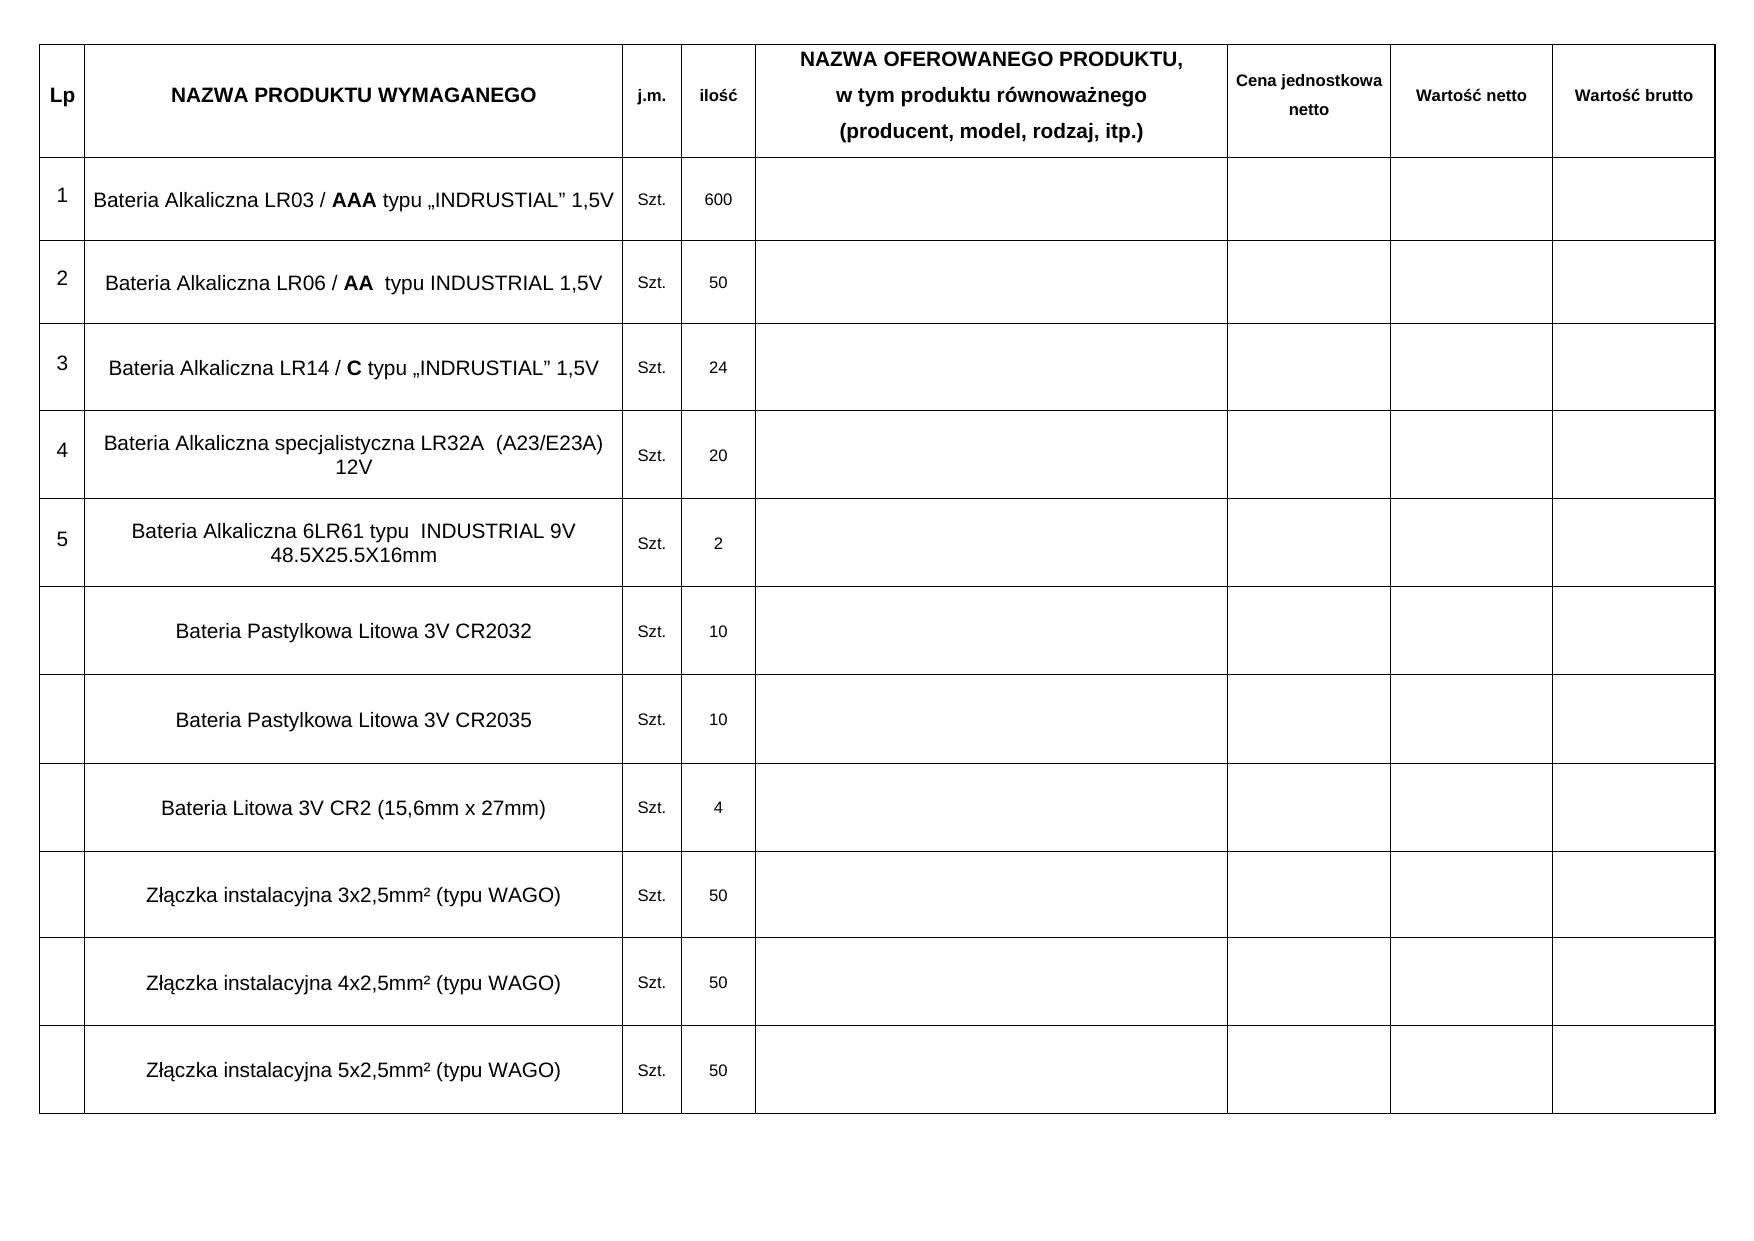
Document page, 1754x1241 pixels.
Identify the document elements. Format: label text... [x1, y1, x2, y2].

table_cell [1228, 938, 1390, 1025]
table_cell 4 [40, 411, 84, 498]
table_cell [1228, 158, 1390, 240]
table_cell [1228, 1026, 1390, 1113]
table_cell Szt. [623, 675, 681, 762]
table_cell Szt. [623, 324, 681, 409]
table_cell Szt. [623, 158, 681, 240]
table_cell 2 [40, 241, 84, 322]
table_cell [1391, 158, 1552, 240]
table_cell [1553, 587, 1714, 674]
table_cell 24 [682, 324, 755, 409]
table_cell Złączka instalacyjna 4x2,5mm² (typu WAGO) [85, 938, 622, 1025]
table_cell [1391, 499, 1552, 586]
table_cell Bateria Alkaliczna specjalistyczna LR32A (A23/E23A) 12V [85, 411, 622, 498]
table_cell Szt. [623, 499, 681, 586]
table_header Wartość netto [1391, 45, 1552, 157]
table_cell [1391, 411, 1552, 498]
table_cell [1553, 938, 1714, 1025]
table_cell [1391, 675, 1552, 762]
table_cell [756, 158, 1227, 240]
table_cell 10 [682, 675, 755, 762]
table_cell [1228, 852, 1390, 937]
table_cell Bateria Alkaliczna 6LR61 typu INDUSTRIAL 9V 48.5X25.5X16mm [85, 499, 622, 586]
table_cell [1553, 675, 1714, 762]
table_cell [1391, 1026, 1552, 1113]
table_cell Szt. [623, 764, 681, 851]
table_cell [756, 411, 1227, 498]
table_cell 5 [40, 499, 84, 586]
table_header Lp [40, 45, 84, 157]
table_cell [1391, 938, 1552, 1025]
table_cell 50 [682, 938, 755, 1025]
table_cell [1553, 852, 1714, 937]
table_cell 50 [682, 852, 755, 937]
table_cell [1553, 764, 1714, 851]
table_cell Szt. [623, 852, 681, 937]
table_header ilość [682, 45, 755, 157]
table_cell Bateria Pastylkowa Litowa 3V CR2032 [85, 587, 622, 674]
table_cell [1553, 241, 1714, 322]
table_cell Szt. [623, 241, 681, 322]
table_cell 600 [682, 158, 755, 240]
table_header j.m. [623, 45, 681, 157]
table_cell 50 [682, 241, 755, 322]
table_cell [1391, 241, 1552, 322]
table_cell [1228, 499, 1390, 586]
table_cell [40, 852, 84, 937]
table_cell [40, 938, 84, 1025]
table_cell 2 [682, 499, 755, 586]
table_cell [1391, 324, 1552, 409]
table_cell Szt. [623, 587, 681, 674]
table_cell [40, 1026, 84, 1113]
table_cell [756, 241, 1227, 322]
table_cell [1228, 241, 1390, 322]
table_cell [756, 675, 1227, 762]
table_cell [756, 587, 1227, 674]
table_cell 50 [682, 1026, 755, 1113]
table_header NAZWA OFEROWANEGO PRODUKTU, w tym produktu równoważnego (producent, model, rodzaj, itp.) [756, 45, 1227, 157]
table_cell Bateria Pastylkowa Litowa 3V CR2035 [85, 675, 622, 762]
table_cell [1553, 158, 1714, 240]
table_cell [756, 324, 1227, 409]
table_cell [40, 587, 84, 674]
table_cell [756, 1026, 1227, 1113]
table_header Wartość brutto [1553, 45, 1714, 157]
table_cell 20 [682, 411, 755, 498]
table_cell [40, 675, 84, 762]
table_cell [1553, 324, 1714, 409]
table_cell Szt. [623, 938, 681, 1025]
table_cell 3 [40, 324, 84, 409]
table_cell 1 [40, 158, 84, 240]
table_cell [756, 938, 1227, 1025]
table_header Cena jednostkowa netto [1228, 45, 1390, 157]
table_cell Złączka instalacyjna 5x2,5mm² (typu WAGO) [85, 1026, 622, 1113]
table_cell Bateria Alkaliczna LR03 / AAA typu „INDRUSTIAL” 1,5V [85, 158, 622, 240]
table_cell [1228, 764, 1390, 851]
table_cell Szt. [623, 411, 681, 498]
table_header NAZWA PRODUKTU WYMAGANEGO [85, 45, 622, 157]
table_cell [1553, 1026, 1714, 1113]
table_cell [1228, 411, 1390, 498]
table_cell Bateria Alkaliczna LR06 / AA typu INDUSTRIAL 1,5V [85, 241, 622, 322]
table_cell 4 [682, 764, 755, 851]
table_cell Bateria Alkaliczna LR14 / C typu „INDRUSTIAL” 1,5V [85, 324, 622, 409]
table_cell [756, 764, 1227, 851]
table_cell 10 [682, 587, 755, 674]
table_cell Złączka instalacyjna 3x2,5mm² (typu WAGO) [85, 852, 622, 937]
table_cell [1391, 587, 1552, 674]
table_cell [1228, 324, 1390, 409]
table_cell [756, 852, 1227, 937]
table_cell [1553, 411, 1714, 498]
table_cell [40, 764, 84, 851]
table_cell [1228, 675, 1390, 762]
table_cell [1391, 764, 1552, 851]
table_cell Szt. [623, 1026, 681, 1113]
table_cell [1228, 587, 1390, 674]
table_cell Bateria Litowa 3V CR2 (15,6mm x 27mm) [85, 764, 622, 851]
table_cell [1553, 499, 1714, 586]
table_cell [1391, 852, 1552, 937]
table_cell [756, 499, 1227, 586]
